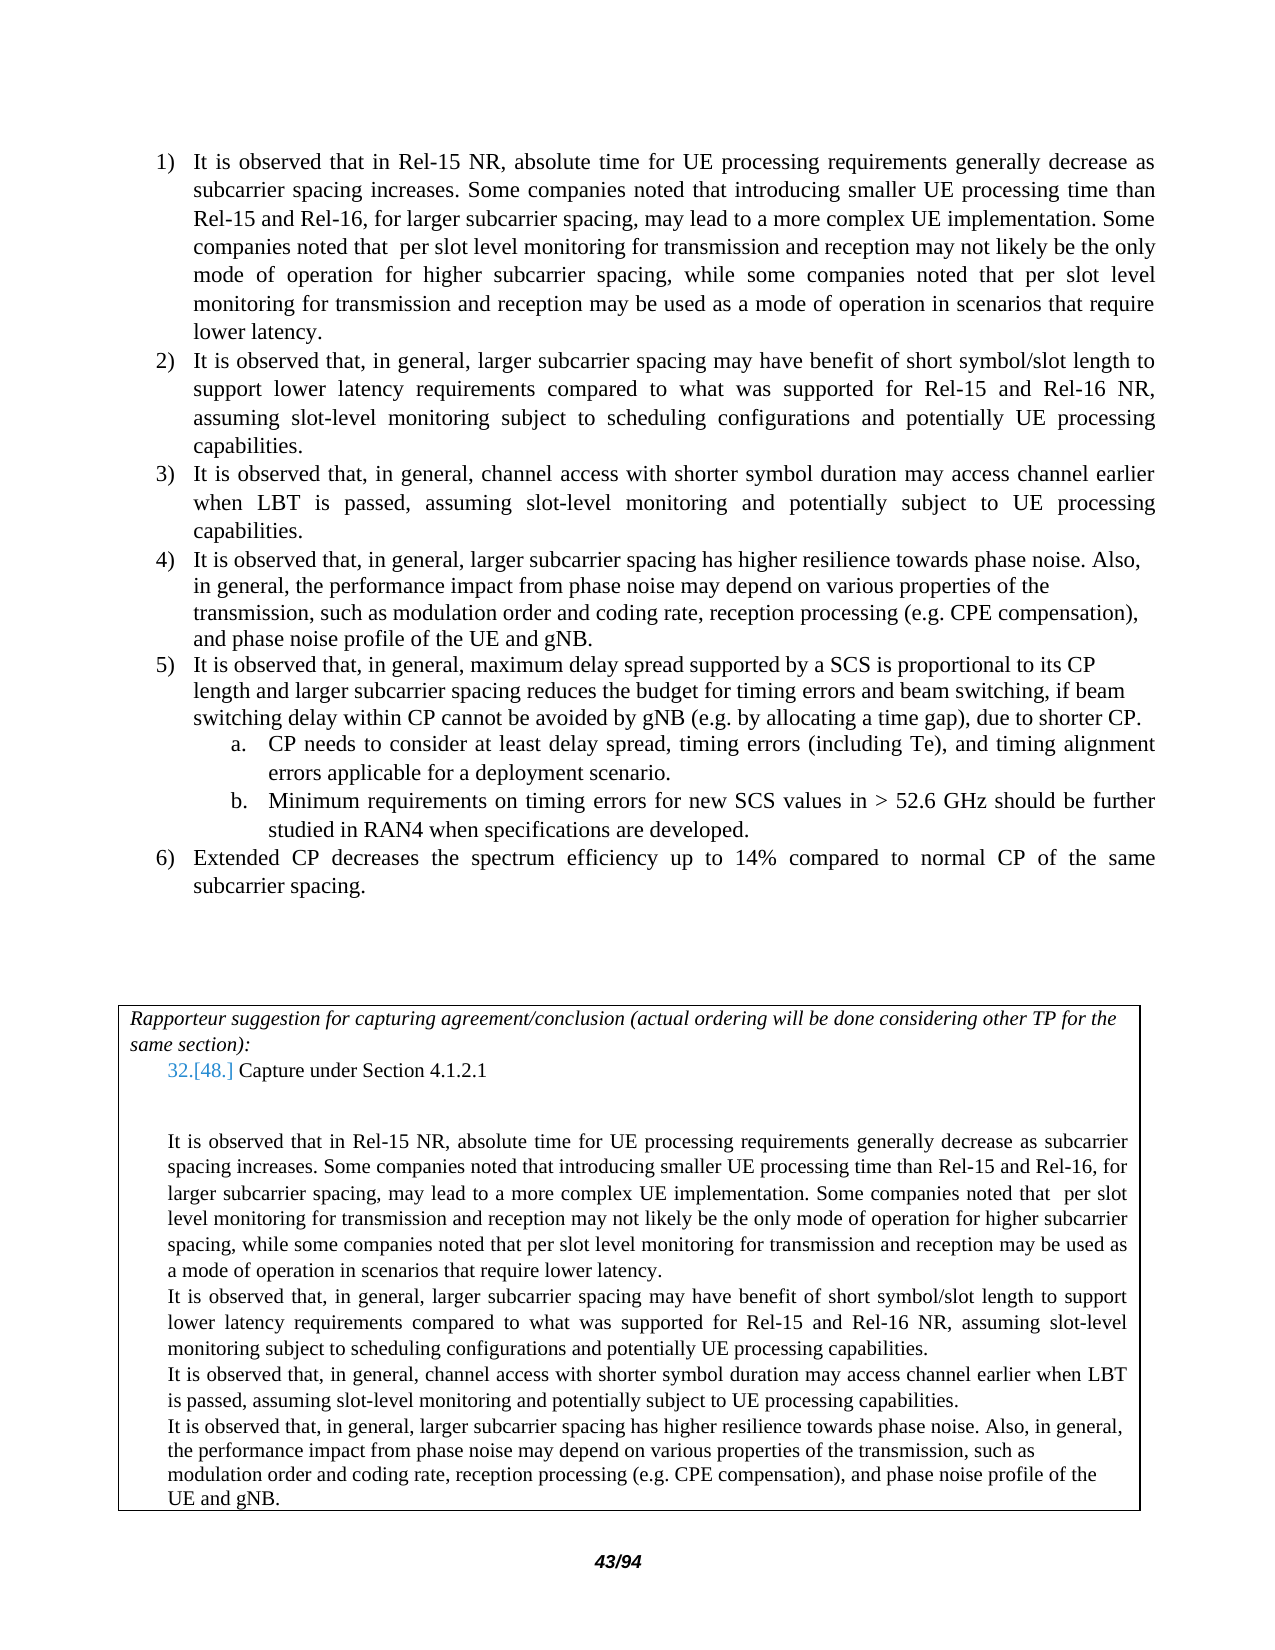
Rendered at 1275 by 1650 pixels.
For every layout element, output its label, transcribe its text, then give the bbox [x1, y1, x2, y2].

list It is observed that, in general, maximum delay spread supported by a SCS is proportional to its CP length and larger subcarrier spacing reduces the budget for timing errors and beam switching, if beam switching delay within CP cannot be avoided by gNB (e.g. by allocating a time gap), due to shorter CP. [156, 651, 1157, 730]
list CP needs to consider at least delay spread, timing errors (including Te), and timing alignment errors applicable for a deployment scenario. [231, 730, 1157, 785]
list Minimum requirements on timing errors for new SCS values in > 52.6 GHz should be further studied in RAN4 when specifications are developed. [231, 787, 1157, 842]
list It is observed that in Rel-15 NR, absolute time for UE processing requirements generally decrease as subcarrier spacing increases. Some companies noted that introducing smaller UE processing time than Rel-15 and Rel-16, for larger subcarrier spacing, may lead to a more complex UE implementation. Some companies noted that per slot level monitoring for transmission and reception may not likely be the only mode of operation for higher subcarrier spacing, while some companies noted that per slot level monitoring for transmission and reception may be used as a mode of operation in scenarios that require lower latency. [156, 148, 1157, 345]
list Extended CP decreases the spectrum efficiency up to 14% compared to normal CP of the same subcarrier spacing. [156, 844, 1157, 899]
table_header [119, 1006, 1139, 1510]
list It is observed that, in general, channel access with shorter symbol duration may access channel earlier when LBT is passed, assuming slot-level monitoring and potentially subject to UE processing capabilities. [156, 461, 1157, 544]
list It is observed that, in general, larger subcarrier spacing has higher resilience towards phase noise. Also, in general, the performance impact from phase noise may depend on various properties of the transmission, such as modulation order and coding rate, reception processing (e.g. CPE compensation), and phase noise profile of the UE and gNB. [156, 546, 1157, 651]
list It is observed that, in general, larger subcarrier spacing may have benefit of short symbol/slot length to support lower latency requirements compared to what was supported for Rel-15 and Rel-16 NR, assuming slot-level monitoring subject to scheduling configurations and potentially UE processing capabilities. [156, 347, 1157, 458]
